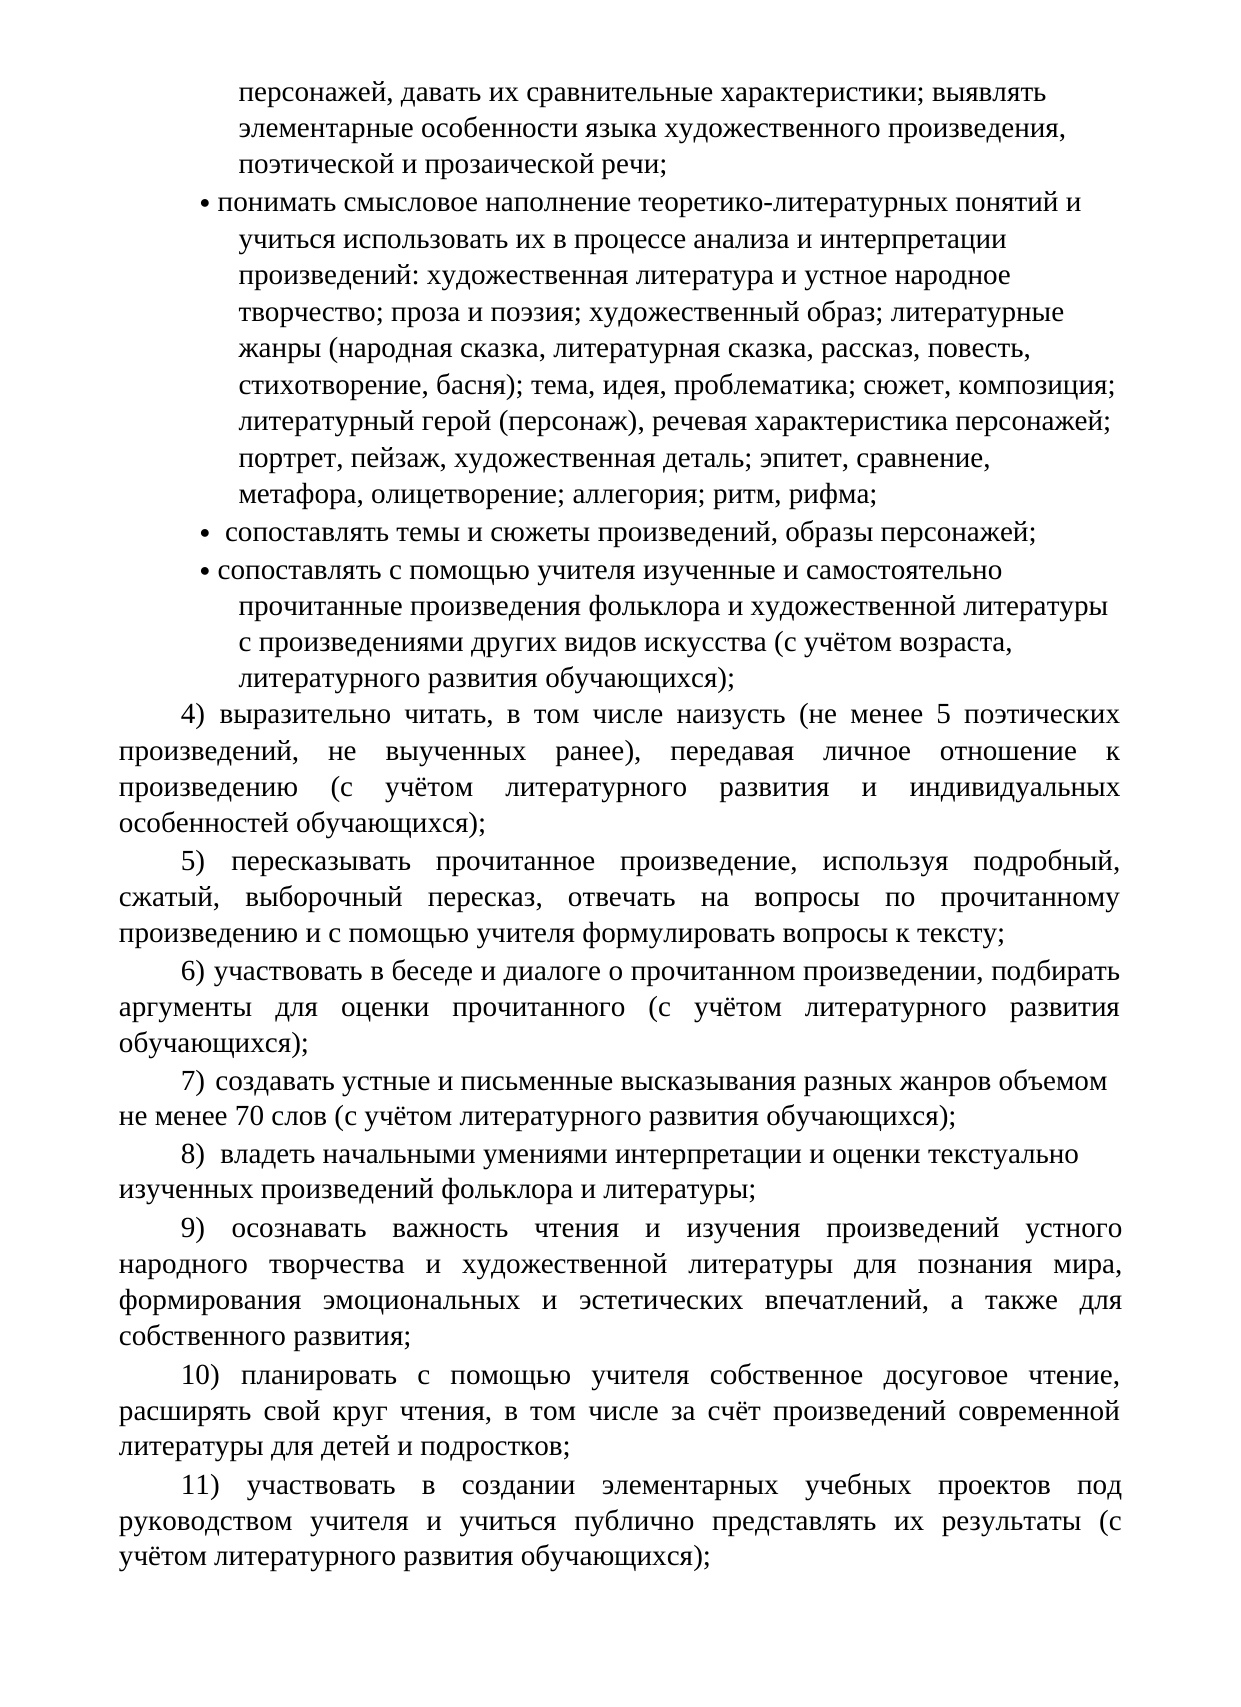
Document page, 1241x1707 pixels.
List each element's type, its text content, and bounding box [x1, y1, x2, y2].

list участвовать в беседе и диалоге о прочитанном произведении, подбирать аргументы для оценки прочитанного (с учётом литературного развития обучающихся); [119, 953, 1121, 1058]
list владеть начальными умениями интерпретации и оценки текстуально изученных произведений фольклора и литературы; [119, 1136, 1123, 1205]
list создавать устные и письменные высказывания разных жанров объемом не менее 70 слов (с учётом литературного развития обучающихся); [119, 1063, 1121, 1132]
list осознавать важность чтения и изучения произведений устного народного творчества и художественной литературы для познания мира, формирования эмоциональных и эстетических впечатлений, а также для собственного развития; [119, 1210, 1123, 1352]
list пересказывать прочитанное произведение, используя подробный, сжатый, выборочный пересказ, отвечать на вопросы по прочитанному произведению и с помощью учителя формулировать вопросы к тексту; [119, 843, 1121, 948]
list планировать с помощью учителя собственное досуговое чтение, расширять свой круг чтения, в том числе за счёт произведений современной литературы для детей и подростков; [119, 1357, 1121, 1462]
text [201, 74, 1123, 180]
list выразительно читать, в том числе наизусть (не менее 5 поэтических произведений, не выученных ранее), передавая личное отношение к произведению (с учётом литературного развития и индивидуальных особенностей обучающихся); [119, 697, 1121, 838]
text  сопоставлять с помощью учителя изученные и самостоятельно прочитанные произведения фольклора и художественной литературы с произведениями других видов искусства (с учётом возраста, литературного развития обучающихся); [201, 552, 1121, 694]
list участвовать в создании элементарных учебных проектов под руководством учителя и учиться публично представлять их результаты (с учётом литературного развития обучающихся); [119, 1467, 1123, 1572]
text  понимать смысловое наполнение теоретико-литературных понятий и учиться использовать их в процессе анализа и интерпретации произведений: художественная литература и устное народное творчество; проза и поэзия; художественный образ; литературные жанры (народная сказка, литературная сказка, рассказ, повесть, стихотворение, басня); тема, идея, проблематика; сюжет, композиция; литературный герой (персонаж), речевая характеристика персонажей; портрет, пейзаж, художественная деталь; эпитет, сравнение, метафора, олицетворение; аллегория; ритм, рифма; [201, 184, 1123, 510]
text  сопоставлять темы и сюжеты произведений, образы персонажей; [201, 514, 1123, 547]
